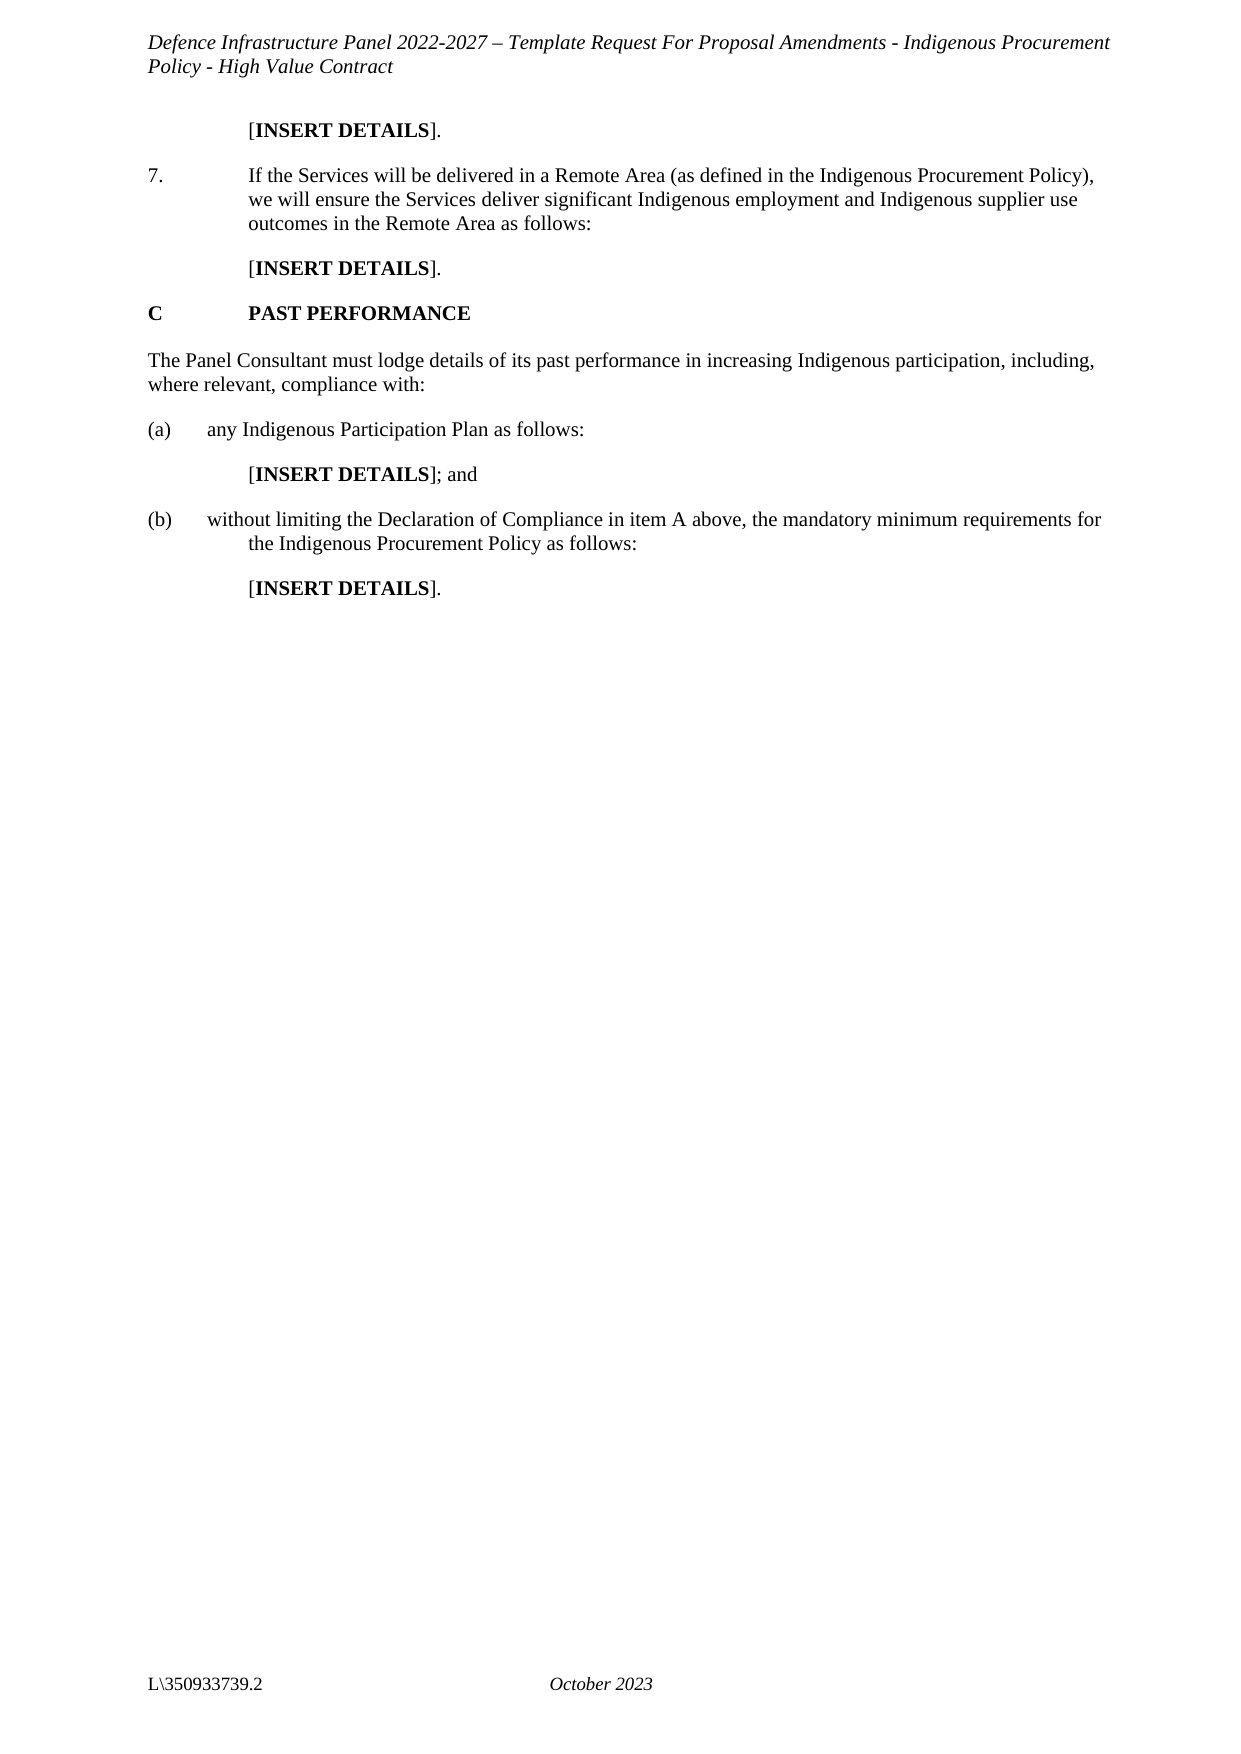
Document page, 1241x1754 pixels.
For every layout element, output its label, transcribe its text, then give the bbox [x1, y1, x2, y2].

subtitle C PAST PERFORMANCE [148, 301, 1122, 325]
text [INSERT DETAILS]; and [248, 462, 1122, 486]
text The Panel Consultant must lodge details of its past performance in increasing Indigenous participation, including, where relevant, compliance with: [148, 348, 1122, 396]
text [INSERT DETAILS]. [248, 118, 1122, 142]
text If the Services will be delivered in a Remote Area (as defined in the Indigenous Procurement Policy), we will ensure the Services deliver significant Indigenous employment and Indigenous supplier use outcomes in the Remote Area as follows: [148, 163, 1122, 235]
text [INSERT DETAILS]. [248, 576, 1122, 600]
text [INSERT DETAILS]. [248, 256, 1122, 280]
subtitle without limiting the Declaration of Compliance in item A above, the mandatory minimum requirements for the Indigenous Procurement Policy as follows: [148, 507, 1122, 555]
subtitle any Indigenous Participation Plan as follows: [148, 417, 1122, 441]
